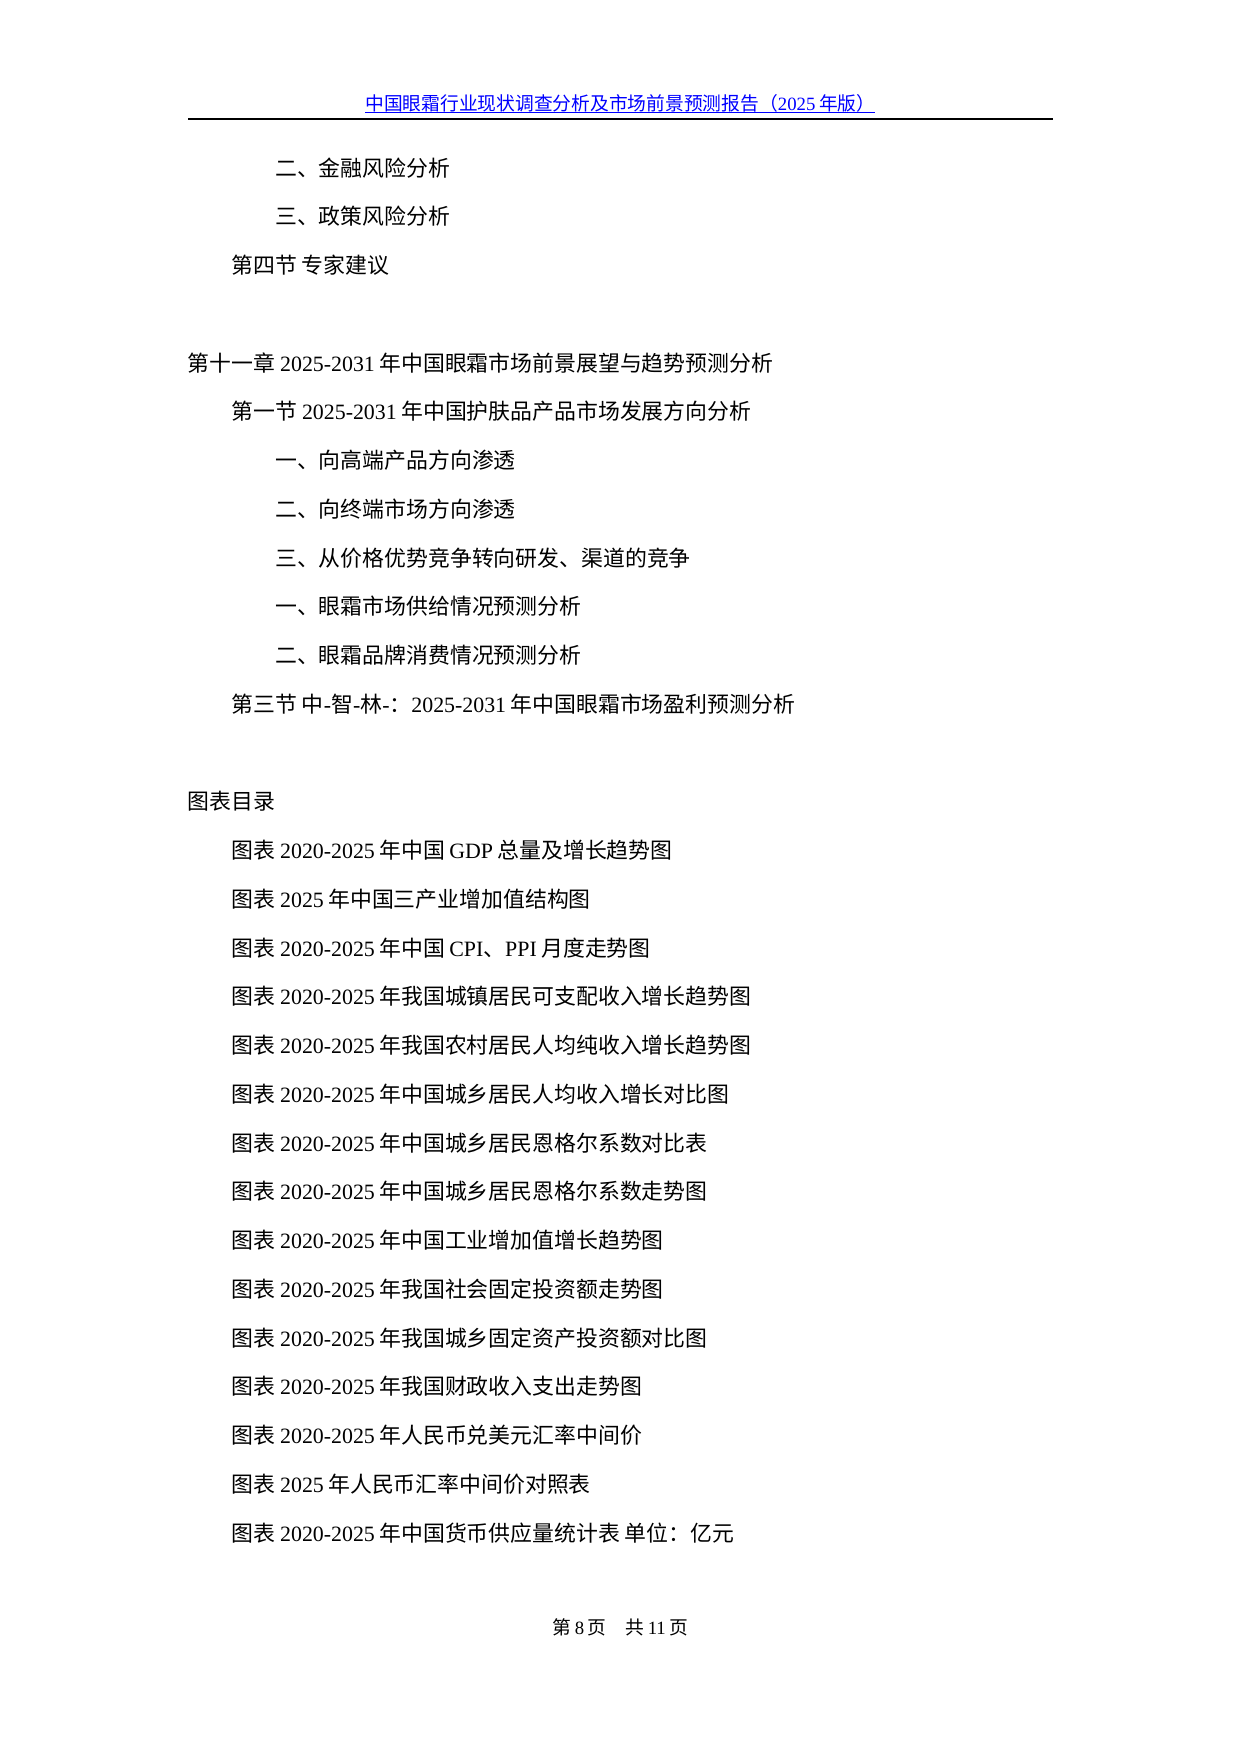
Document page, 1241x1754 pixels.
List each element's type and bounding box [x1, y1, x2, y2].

text [187, 150, 1053, 1548]
